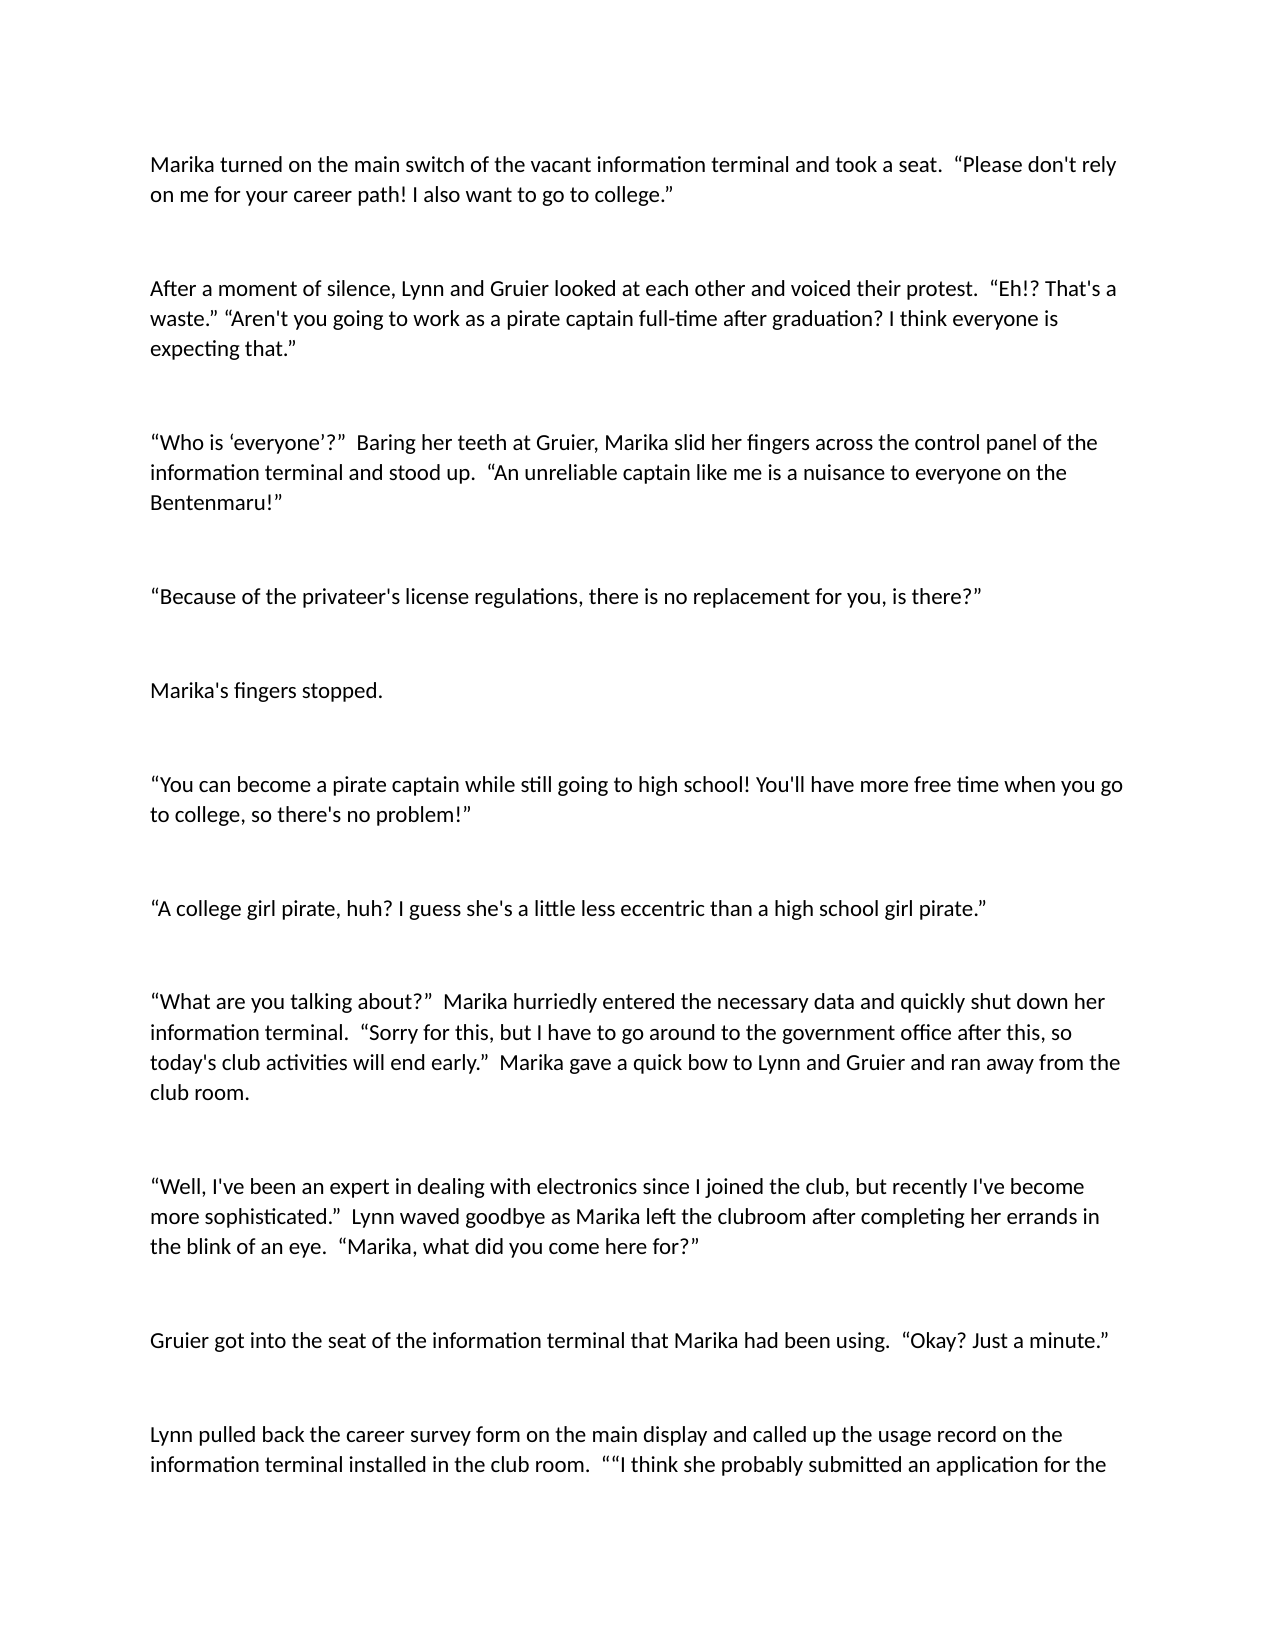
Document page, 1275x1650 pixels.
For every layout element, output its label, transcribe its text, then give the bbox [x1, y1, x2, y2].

text After a moment of silence, Lynn and Gruier looked at each other and voiced their protest. “Eh!? That's a waste.” “Aren't you going to work as a pirate captain full-time after graduation? I think everyone is expecting that.” [150, 274, 1125, 362]
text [150, 1420, 1125, 1478]
text “A college girl pirate, huh? I guess she's a little less eccentric than a high school girl pirate.” [150, 894, 1125, 922]
text “What are you talking about?” Marika hurriedly entered the necessary data and quickly shut down her information terminal. “Sorry for this, but I have to go around to the government office after this, so today's club activities will end early.” Marika gave a quick bow to Lynn and Gruier and ran away from the club room. [150, 987, 1125, 1106]
text “Because of the privateer's license regulations, there is no replacement for you, is there?” [150, 582, 1125, 610]
text Marika's fingers stopped. [150, 676, 1125, 704]
text “You can become a pirate captain while still going to high school! You'll have more free time when you go to college, so there's no problem!” [150, 770, 1125, 828]
text Gruier got into the seat of the information terminal that Marika had been using. “Okay? Just a minute.” [150, 1326, 1125, 1354]
text “Well, I've been an expert in dealing with electronics since I joined the club, but recently I've become more sophisticated.” Lynn waved goodbye as Marika left the clubroom after completing her errands in the blink of an eye. “Marika, what did you come here for?” [150, 1172, 1125, 1260]
text “Who is ‘everyone’?” Baring her teeth at Gruier, Marika slid her fingers across the control panel of the information terminal and stood up. “An unreliable captain like me is a nuisance to everyone on the Bentenmaru!” [150, 428, 1125, 517]
text Marika turned on the main switch of the vacant information terminal and took a seat. “Please don't rely on me for your career path! I also want to go to college.” [150, 150, 1125, 208]
